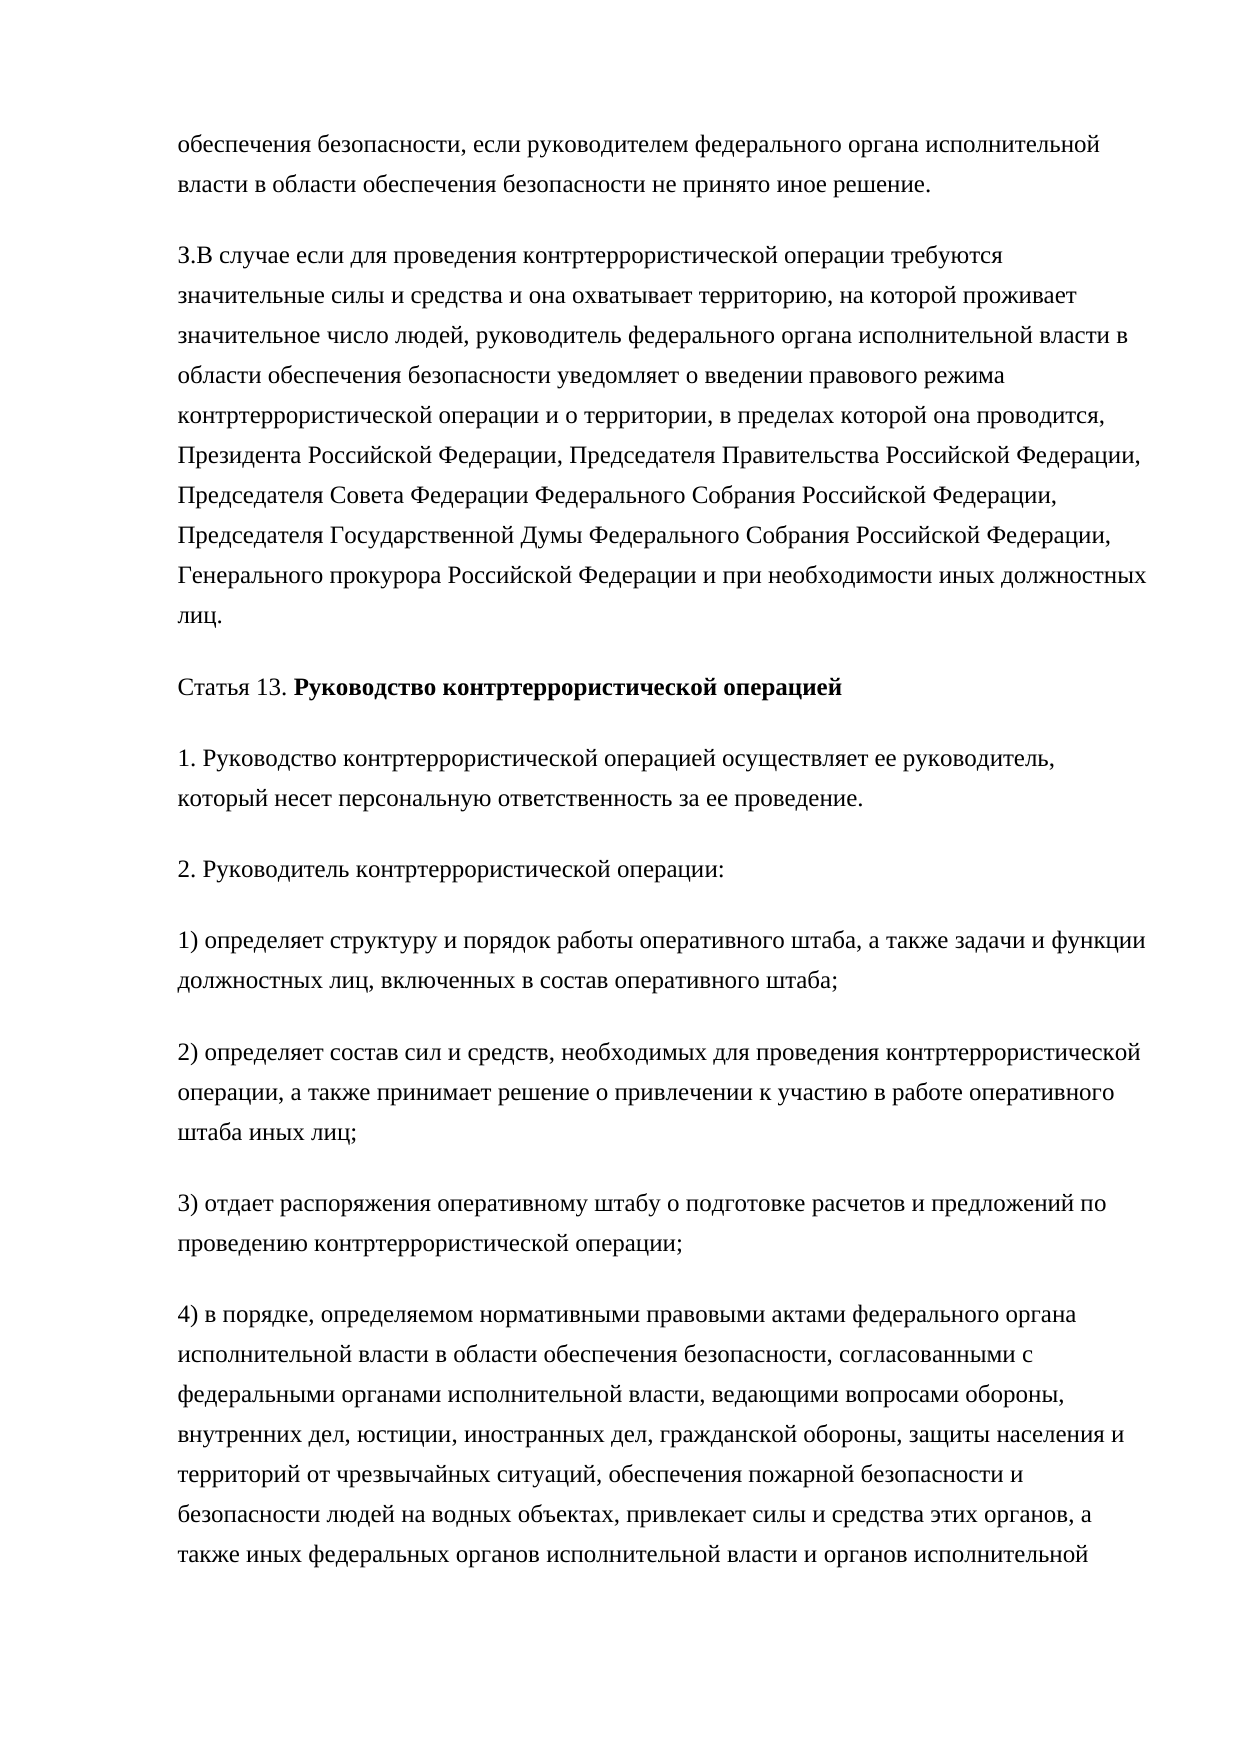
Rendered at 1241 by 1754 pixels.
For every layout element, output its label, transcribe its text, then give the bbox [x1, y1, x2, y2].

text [177, 1288, 1152, 1568]
text 1. Руководство контртеррористической операцией осуществляет ее руководитель, который несет персональную ответственность за ее проведение. [177, 732, 1152, 812]
text Статья 13. Руководство контртеррористической операцией [177, 661, 1152, 701]
text 2. Руководитель контртеррористической операции: [177, 843, 1152, 883]
text З.В случае если для проведения контртеррористической операции требуются значительные силы и средства и она охватывает территорию, на которой проживает значительное число людей, руководитель федерального органа исполнительной власти в области обеспечения безопасности уведомляет о введении правового режима контртеррористической операции и о территории, в пределах которой она проводится, Президента Российской Федерации, Председателя Правительства Российской Федерации, Председателя Совета Федерации Федерального Собрания Российской Федерации, Председателя Государственной Думы Федерального Собрания Российской Федерации, Генерального прокурора Российской Федерации и при необходимости иных должностных лиц. [177, 229, 1152, 629]
text 3) отдает распоряжения оперативному штабу о подготовке расчетов и предложений по проведению контртеррористической операции; [177, 1177, 1152, 1257]
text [177, 118, 1152, 198]
text 1) определяет структуру и порядок работы оперативного штаба, а также задачи и функции должностных лиц, включенных в состав оперативного штаба; [177, 914, 1152, 994]
text 2) определяет состав сил и средств, необходимых для проведения контртеррористической операции, а также принимает решение о привлечении к участию в работе оперативного штаба иных лиц; [177, 1026, 1152, 1146]
